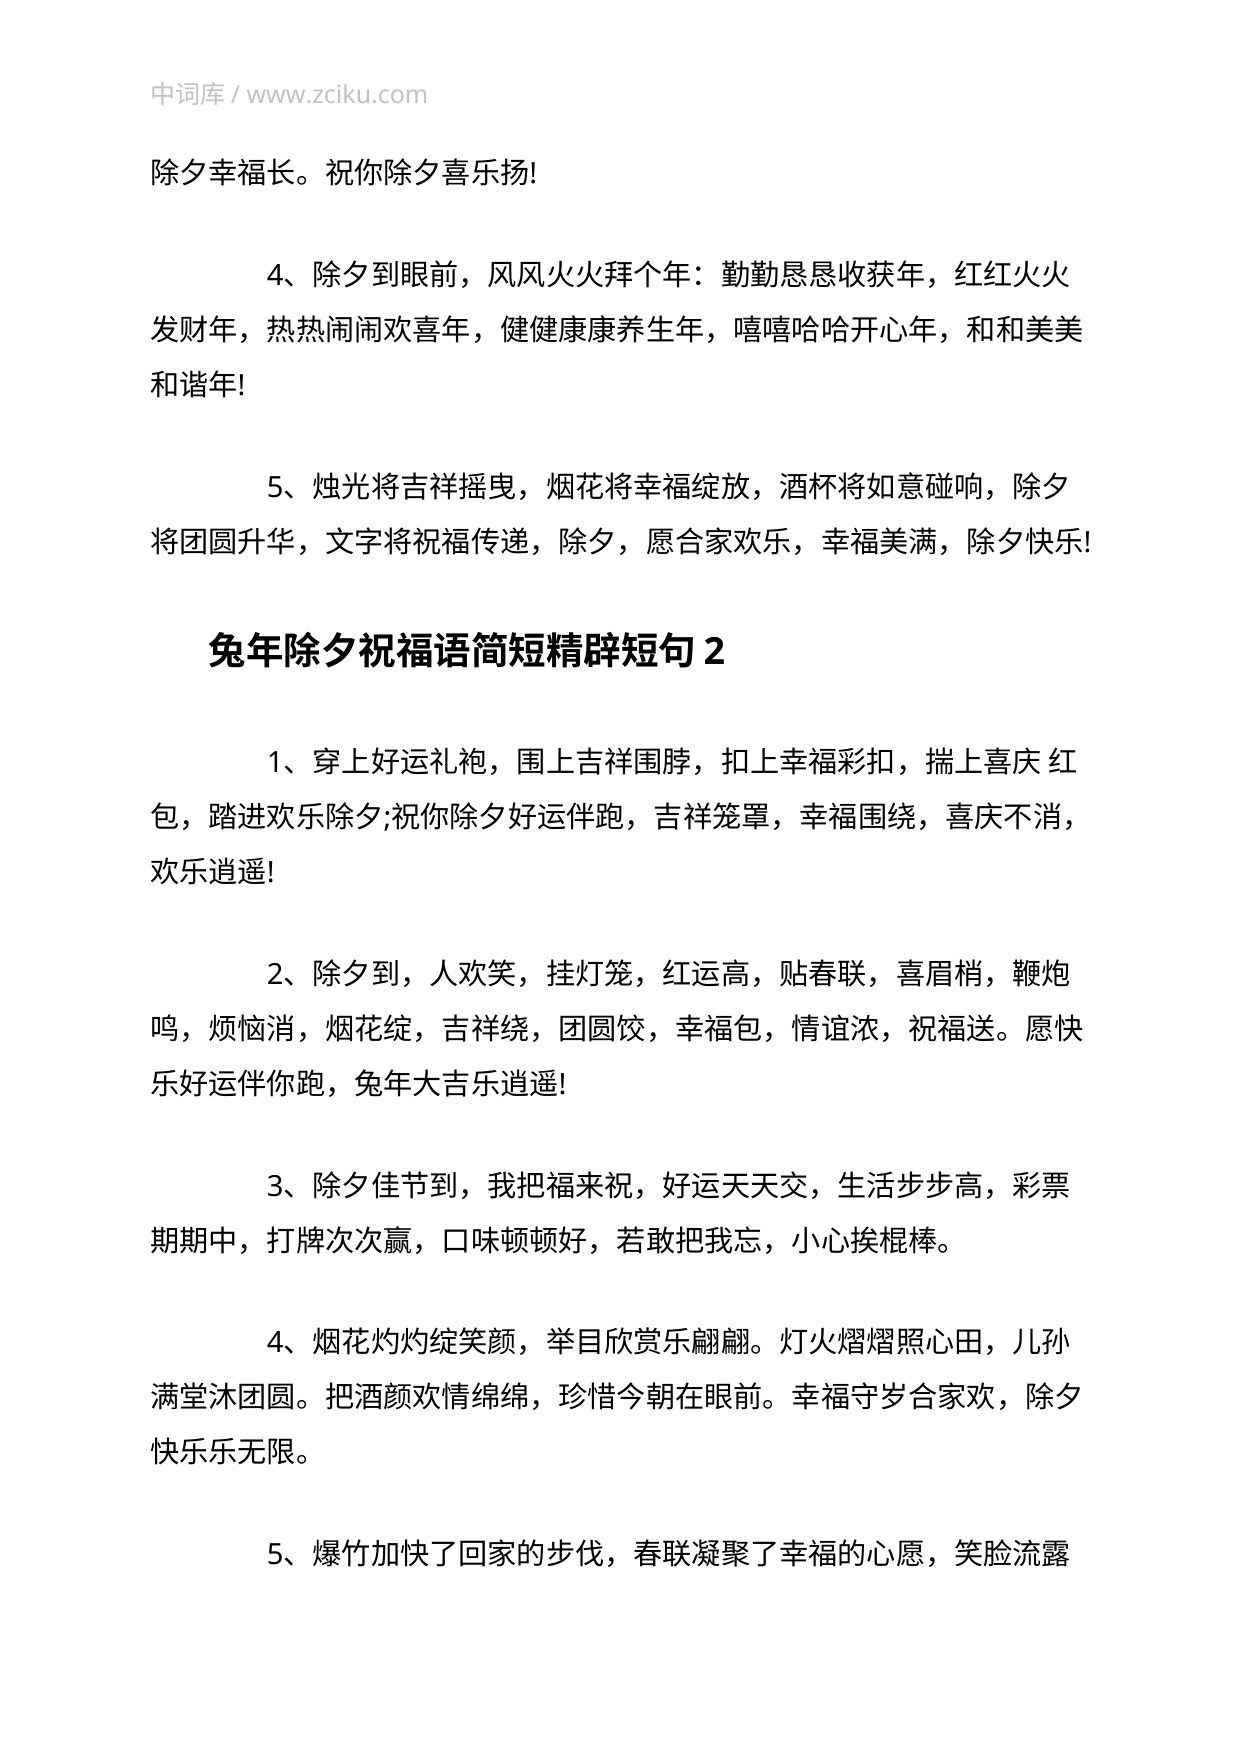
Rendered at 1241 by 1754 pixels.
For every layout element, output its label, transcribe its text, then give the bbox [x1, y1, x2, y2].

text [150, 1531, 1090, 1573]
text 5、烛光将吉祥摇曳，烟花将幸福绽放，酒杯将如意碰响，除夕将团圆升华，文字将祝福传递，除夕，愿合家欢乐，幸福美满，除夕快乐! [150, 464, 1090, 561]
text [150, 150, 1090, 192]
text 3、除夕佳节到，我把福来祝，好运天天交，生活步步高，彩票期期中，打牌次次赢，口味顿顿好，若敢把我忘，小心挨棍棒。 [150, 1162, 1090, 1259]
text 4、除夕到眼前，风风火火拜个年：勤勤恳恳收获年，红红火火发财年，热热闹闹欢喜年，健健康康养生年，嘻嘻哈哈开心年，和和美美和谐年! [150, 252, 1090, 404]
text 2、除夕到，人欢笑，挂灯笼，红运高，贴春联，喜眉梢，鞭炮鸣，烦恼消，烟花绽，吉祥绕，团圆饺，幸福包，情谊浓，祝福送。愿快乐好运伴你跑，兔年大吉乐逍遥! [150, 950, 1090, 1103]
text 1、穿上好运礼袍，围上吉祥围脖，扣上幸福彩扣，揣上喜庆 红包，踏进欢乐除夕;祝你除夕好运伴跑，吉祥笼罩，幸福围绕，喜庆不消，欢乐逍遥! [150, 738, 1090, 891]
text 兔年除夕祝福语简短精辟短句2 [150, 621, 1090, 675]
text 4、烟花灼灼绽笑颜，举目欣赏乐翩翩。灯火熠熠照心田，儿孙满堂沐团圆。把酒颜欢情绵绵，珍惜今朝在眼前。幸福守岁合家欢，除夕快乐乐无限。 [150, 1319, 1090, 1471]
